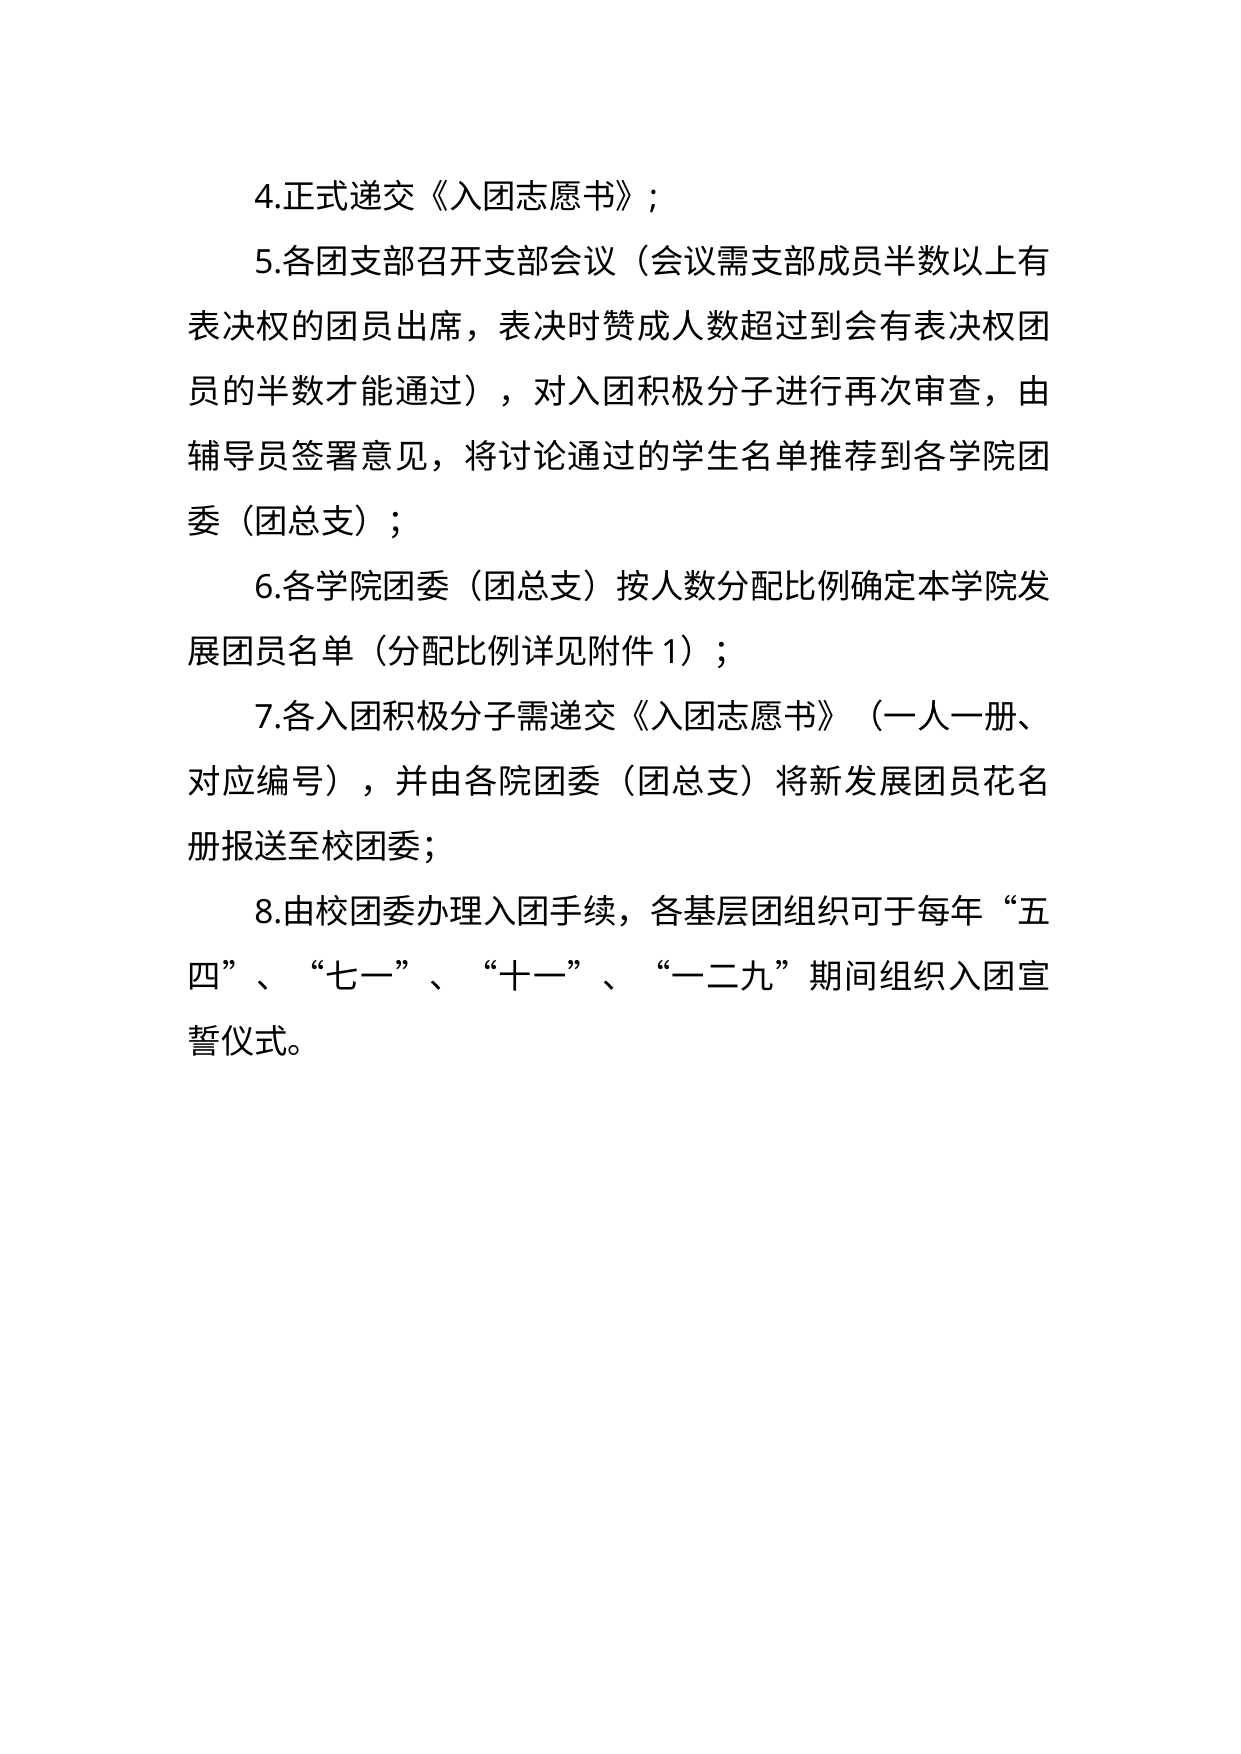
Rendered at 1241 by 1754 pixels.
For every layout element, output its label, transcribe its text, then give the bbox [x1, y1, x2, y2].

text 6.各学院团委（团总支）按人数分配比例确定本学院发展团员名单（分配比例详见附件1）； [187, 552, 1053, 682]
text 7.各入团积极分子需递交《入团志愿书》（一人一册、对应编号），并由各院团委（团总支）将新发展团员花名册报送至校团委； [187, 682, 1053, 877]
text 4.正式递交《入团志愿书》; [187, 162, 1053, 227]
text 5.各团支部召开支部会议（会议需支部成员半数以上有表决权的团员出席，表决时赞成人数超过到会有表决权团员的半数才能通过），对入团积极分子进行再次审查，由辅导员签署意见，将讨论通过的学生名单推荐到各学院团委（团总支）； [187, 227, 1053, 552]
text 8.由校团委办理入团手续，各基层团组织可于每年“五四”、“七一”、“十一”、“一二九”期间组织入团宣誓仪式。 [187, 877, 1053, 1072]
